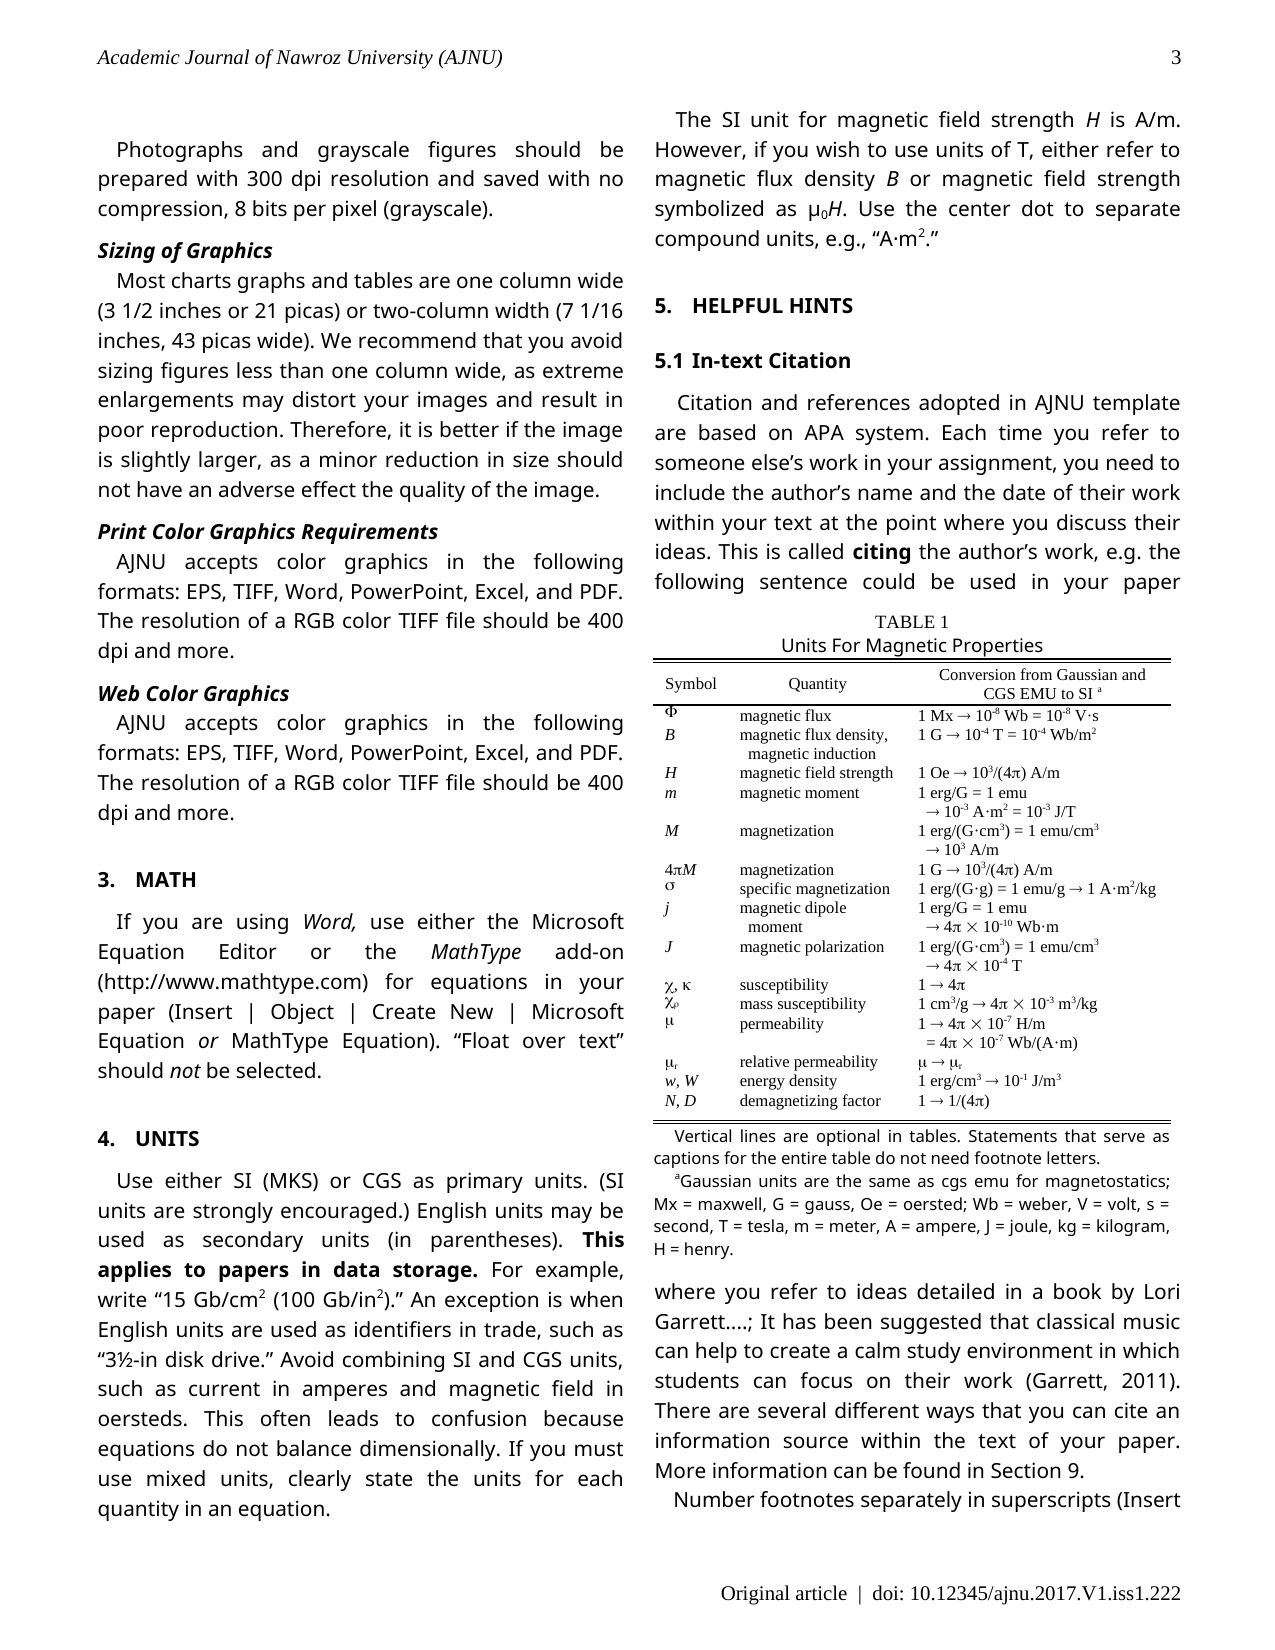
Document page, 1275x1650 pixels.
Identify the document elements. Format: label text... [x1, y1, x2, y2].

list In-text Citation [654, 346, 1181, 375]
text Print Color Graphics Requirements [97, 517, 624, 546]
list Units [97, 1124, 624, 1152]
text Most charts graphs and tables are one column wide (3 1/2 inches or 21 picas) or two-column width (7 1/16 inches, 43 picas wide). We recommend that you avoid sizing figures less than one column wide, as extreme enlargements may distort your images and result in poor reproduction. Therefore, it is better if the image is slightly larger, as a minor reduction in size should not have an adverse effect the quality of the image. [97, 266, 624, 503]
text Citation and references adopted in AJNU template are based on APA system. Each time you refer to someone else’s work in your assignment, you need to include the author’s name and the date of their work within your text at the point where you discuss their ideas. This is called citing the author’s work, e.g. the following sentence could be used in your paper where you refer to ideas detailed in a book by Lori Garrett....; It has been suggested that classical music can help to create a calm study environment in which students can focus on their work (Garrett, 2011). There are several different ways that you can cite an information source within the text of your paper. More information can be found in Section 9. [654, 388, 1181, 1484]
text Web Color Graphics [97, 679, 624, 707]
text If you are using Word, use either the Microsoft Equation Editor or the MathType add-on (http://www.mathtype.com) for equations in your paper (Insert | Object | Create New | Microsoft Equation or MathType Equation). “Float over text” should not be selected. [97, 907, 624, 1085]
text AJNU accepts color graphics in the following formats: EPS, TIFF, Word, PowerPoint, Excel, and PDF. The resolution of a RGB color TIFF file should be 400 dpi and more. [97, 708, 624, 826]
list Helpful Hints [654, 291, 1181, 320]
text Use either SI (MKS) or CGS as primary units. (SI units are strongly encouraged.) English units may be used as secondary units (in parentheses). This applies to papers in data storage. For example, write “15 Gb/cm2 (100 Gb/in2).” An exception is when English units are used as identifiers in trade, such as “3½-in disk drive.” Avoid combining SI and CGS units, such as current in amperes and magnetic field in oersteds. This often leads to confusion because equations do not balance dimensionally. If you must use mixed units, clearly state the units for each quantity in an equation. [97, 1166, 624, 1522]
text AJNU accepts color graphics in the following formats: EPS, TIFF, Word, PowerPoint, Excel, and PDF. The resolution of a RGB color TIFF file should be 400 dpi and more. [97, 547, 624, 665]
list MATH [97, 865, 624, 894]
text The SI unit for magnetic field strength H is A/m. However, if you wish to use units of T, either refer to magnetic flux density B or magnetic field strength symbolized as µ0H. Use the center dot to separate compound units, e.g., “A·m2.” [654, 105, 1181, 253]
text Sizing of Graphics [97, 237, 624, 265]
text Photographs and grayscale figures should be prepared with 300 dpi resolution and saved with no compression, 8 bits per pixel (grayscale). [97, 135, 624, 223]
